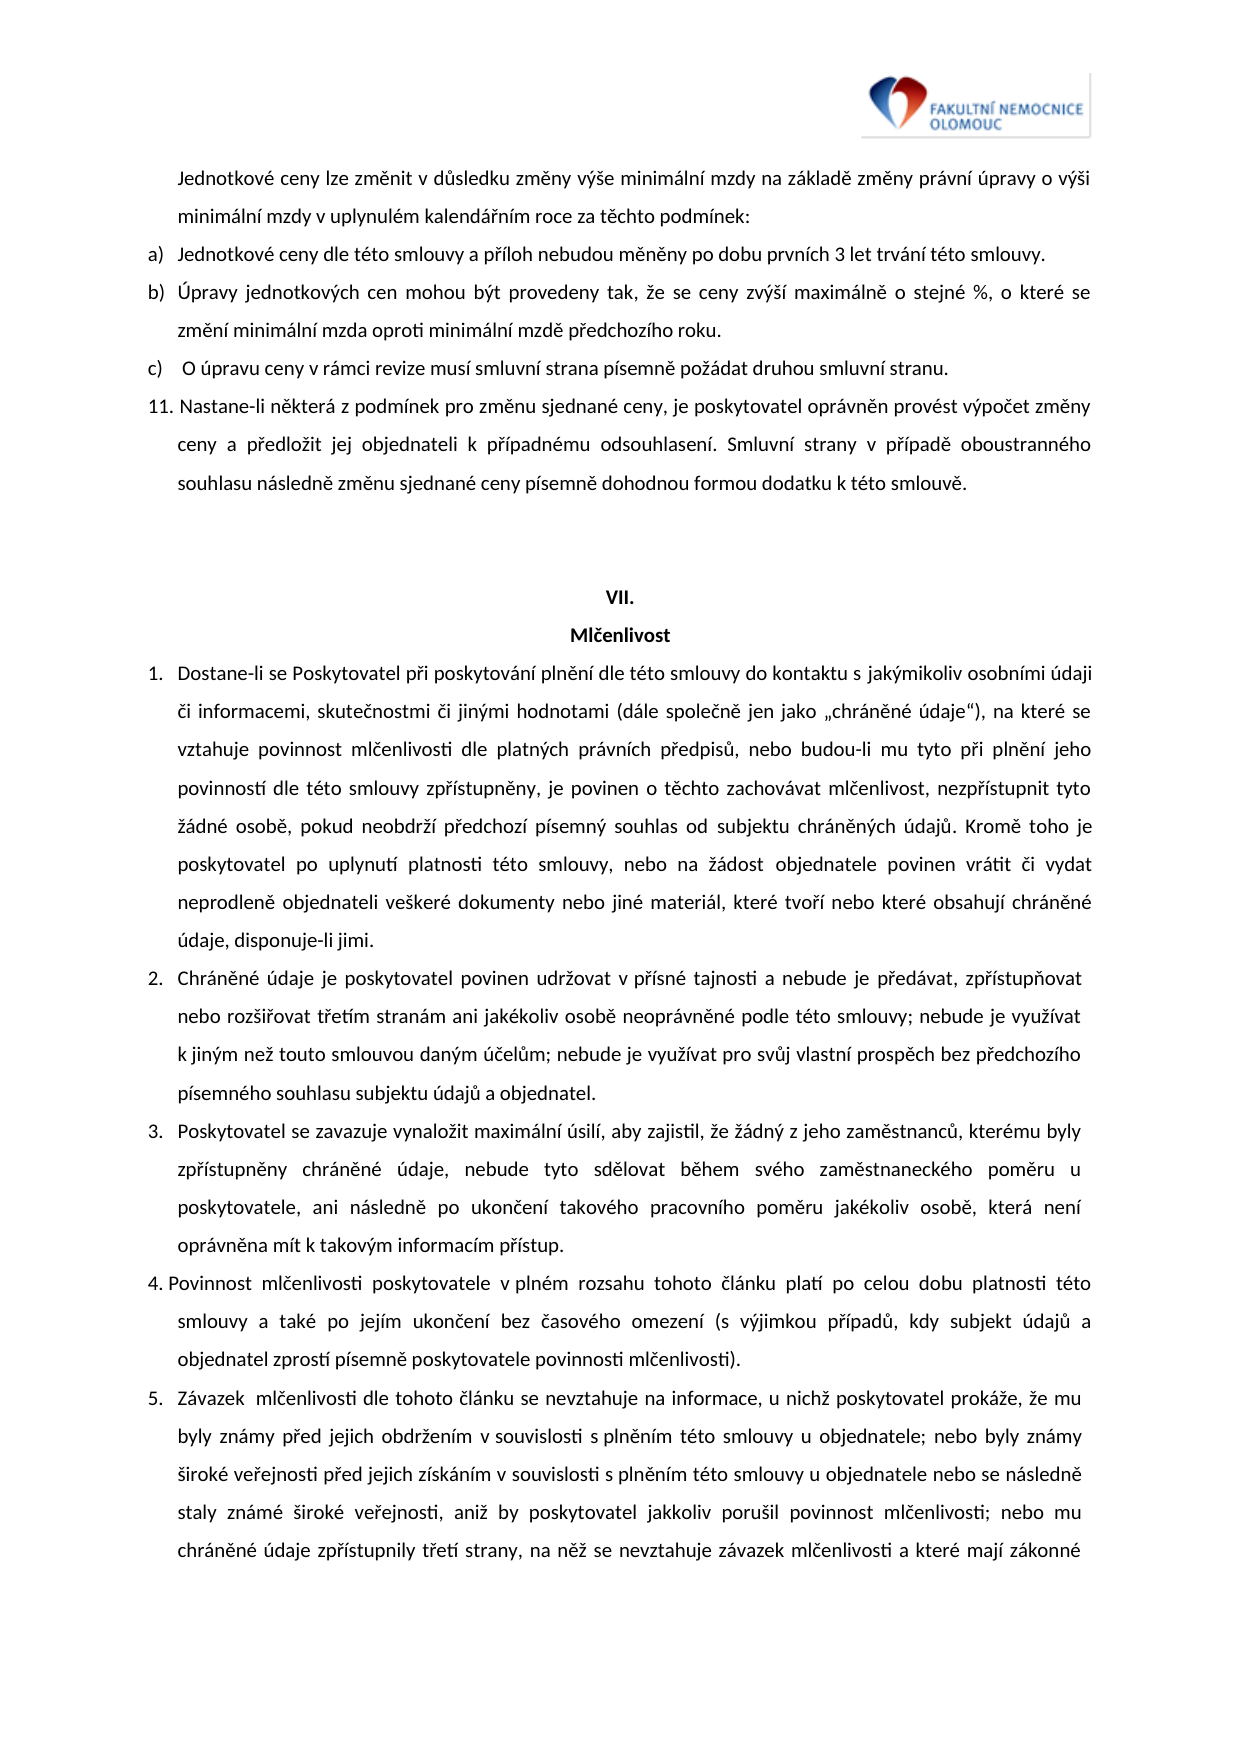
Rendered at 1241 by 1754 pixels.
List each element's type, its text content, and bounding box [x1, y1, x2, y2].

text 3. Poskytovatel se zavazuje vynaložit maximální úsilí, aby zajistil, že žádný z jeho zaměstnanců, kterému byly zpřístupněny chráněné údaje, nebude tyto sdělovat během svého zaměstnaneckého poměru u poskytovatele, ani následně po ukončení takového pracovního poměru jakékoliv osobě, která není oprávněna mít k takovým informacím přístup. [148, 1118, 1083, 1258]
text a) Jednotkové ceny dle této smlouvy a příloh nebudou měněny po dobu prvních 3 let trvání této smlouvy. [148, 241, 1093, 266]
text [148, 1385, 1083, 1563]
text b) Úpravy jednotkových cen mohou být provedeny tak, že se ceny zvýší maximálně o stejné %, o které se změní minimální mzda oproti minimální mzdě předchozího roku. [148, 279, 1093, 343]
picture [861, 73, 1093, 140]
text 4. Povinnost mlčenlivosti poskytovatele v plném rozsahu tohoto článku platí po celou dobu platnosti této smlouvy a také po jejím ukončení bez časového omezení (s výjimkou případů, kdy subjekt údajů a objednatel zprostí písemně poskytovatele povinnosti mlčenlivosti). [148, 1270, 1093, 1372]
text c) O úpravu ceny v rámci revize musí smluvní strana písemně požádat druhou smluvní stranu. [148, 355, 1093, 381]
text 11. Nastane-li některá z podmínek pro změnu sjednané ceny, je poskytovatel oprávněn provést výpočet změny ceny a předložit jej objednateli k případnému odsouhlasení. Smluvní strany v případě oboustranného souhlasu následně změnu sjednané ceny písemně dohodnou formou dodatku k této smlouvě. [148, 393, 1093, 495]
text 1. Dostane-li se Poskytovatel při poskytování plnění dle této smlouvy do kontaktu s jakýmikoliv osobními údaji či informacemi, skutečnostmi či jinými hodnotami (dále společně jen jako „chráněné údaje“), na které se vztahuje povinnost mlčenlivosti dle platných právních předpisů, nebo budou-li mu tyto při plnění jeho povinností dle této smlouvy zpřístupněny, je povinen o těchto zachovávat mlčenlivost, nezpřístupnit tyto žádné osobě, pokud neobdrží předchozí písemný souhlas od subjektu chráněných údajů. Kromě toho je poskytovatel po uplynutí platnosti této smlouvy, nebo na žádost objednatele povinen vrátit či vydat neprodleně objednateli veškeré dokumenty nebo jiné materiál, které tvoří nebo které obsahují chráněné údaje, disponuje-li jimi. [148, 660, 1093, 953]
text VII. [148, 584, 1093, 609]
text Mlčenlivost [148, 622, 1093, 648]
text 2. Chráněné údaje je poskytovatel povinen udržovat v přísné tajnosti a nebude je předávat, zpřístupňovat nebo rozšiřovat třetím stranám ani jakékoliv osobě neoprávněné podle této smlouvy; nebude je využívat k jiným než touto smlouvou daným účelům; nebude je využívat pro svůj vlastní prospěch bez předchozího písemného souhlasu subjektu údajů a objednatel. [148, 965, 1083, 1105]
text Jednotkové ceny lze změnit v důsledku změny výše minimální mzdy na základě změny právní úpravy o výši minimální mzdy v uplynulém kalendářním roce za těchto podmínek: [148, 165, 1093, 228]
